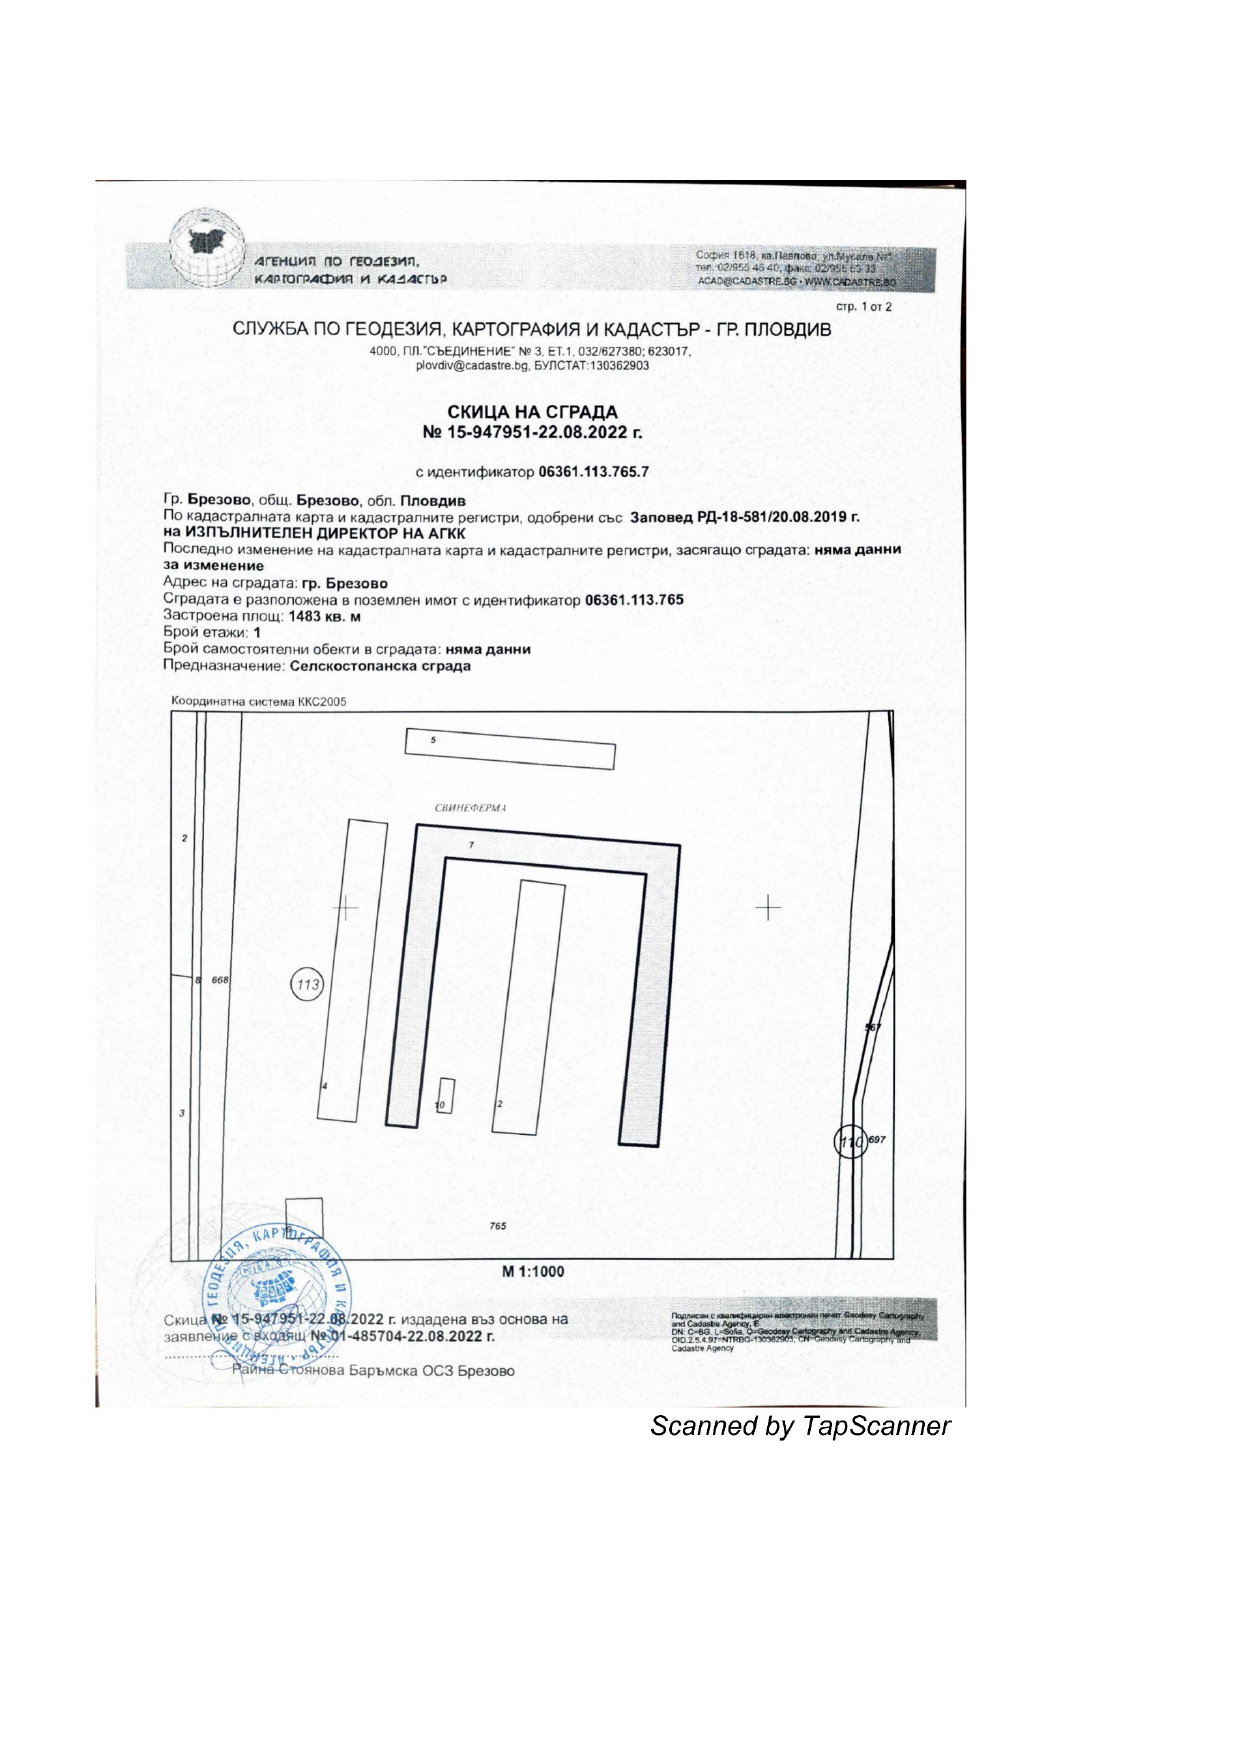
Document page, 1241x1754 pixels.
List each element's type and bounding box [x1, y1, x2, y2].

picture [75, 161, 986, 1453]
